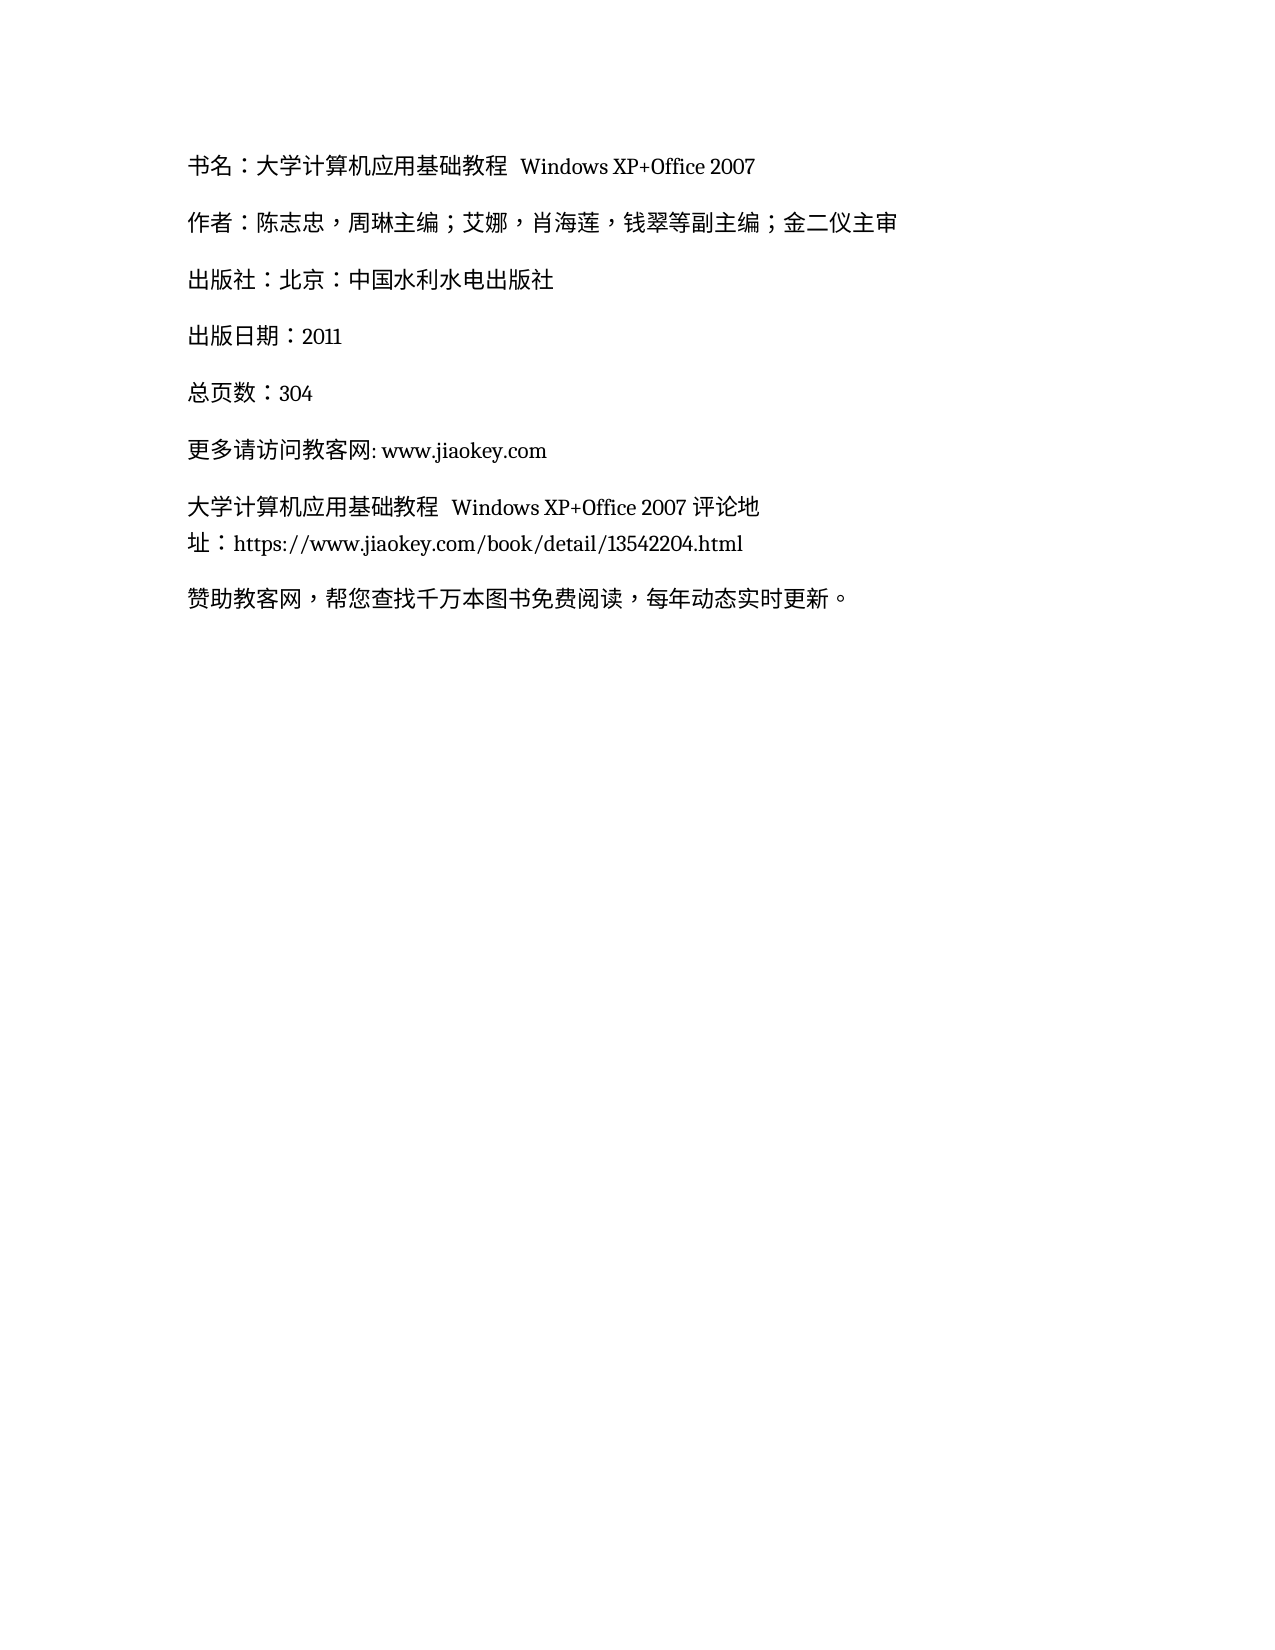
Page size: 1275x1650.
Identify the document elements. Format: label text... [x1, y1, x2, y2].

text 作者：陈志忠，周琳主编；艾娜，肖海莲，钱翠等副主编；金二仪主审 [187, 207, 1087, 238]
text 出版社：北京：中国水利水电出版社 [187, 263, 1087, 295]
text 总页数：304 [187, 377, 1087, 408]
text 赞助教客网，帮您查找千万本图书免费阅读，每年动态实时更新。 [187, 583, 1087, 614]
text 大学计算机应用基础教程 Windows XP+Office 2007 评论地址：https://www.jiaokey.com/book/detail/13542204.html [187, 491, 1087, 558]
text 出版日期：2011 [187, 320, 1087, 352]
text 更多请访问教客网: www.jiaokey.com [187, 434, 1087, 465]
text 书名：大学计算机应用基础教程 Windows XP+Office 2007 [187, 150, 1087, 181]
